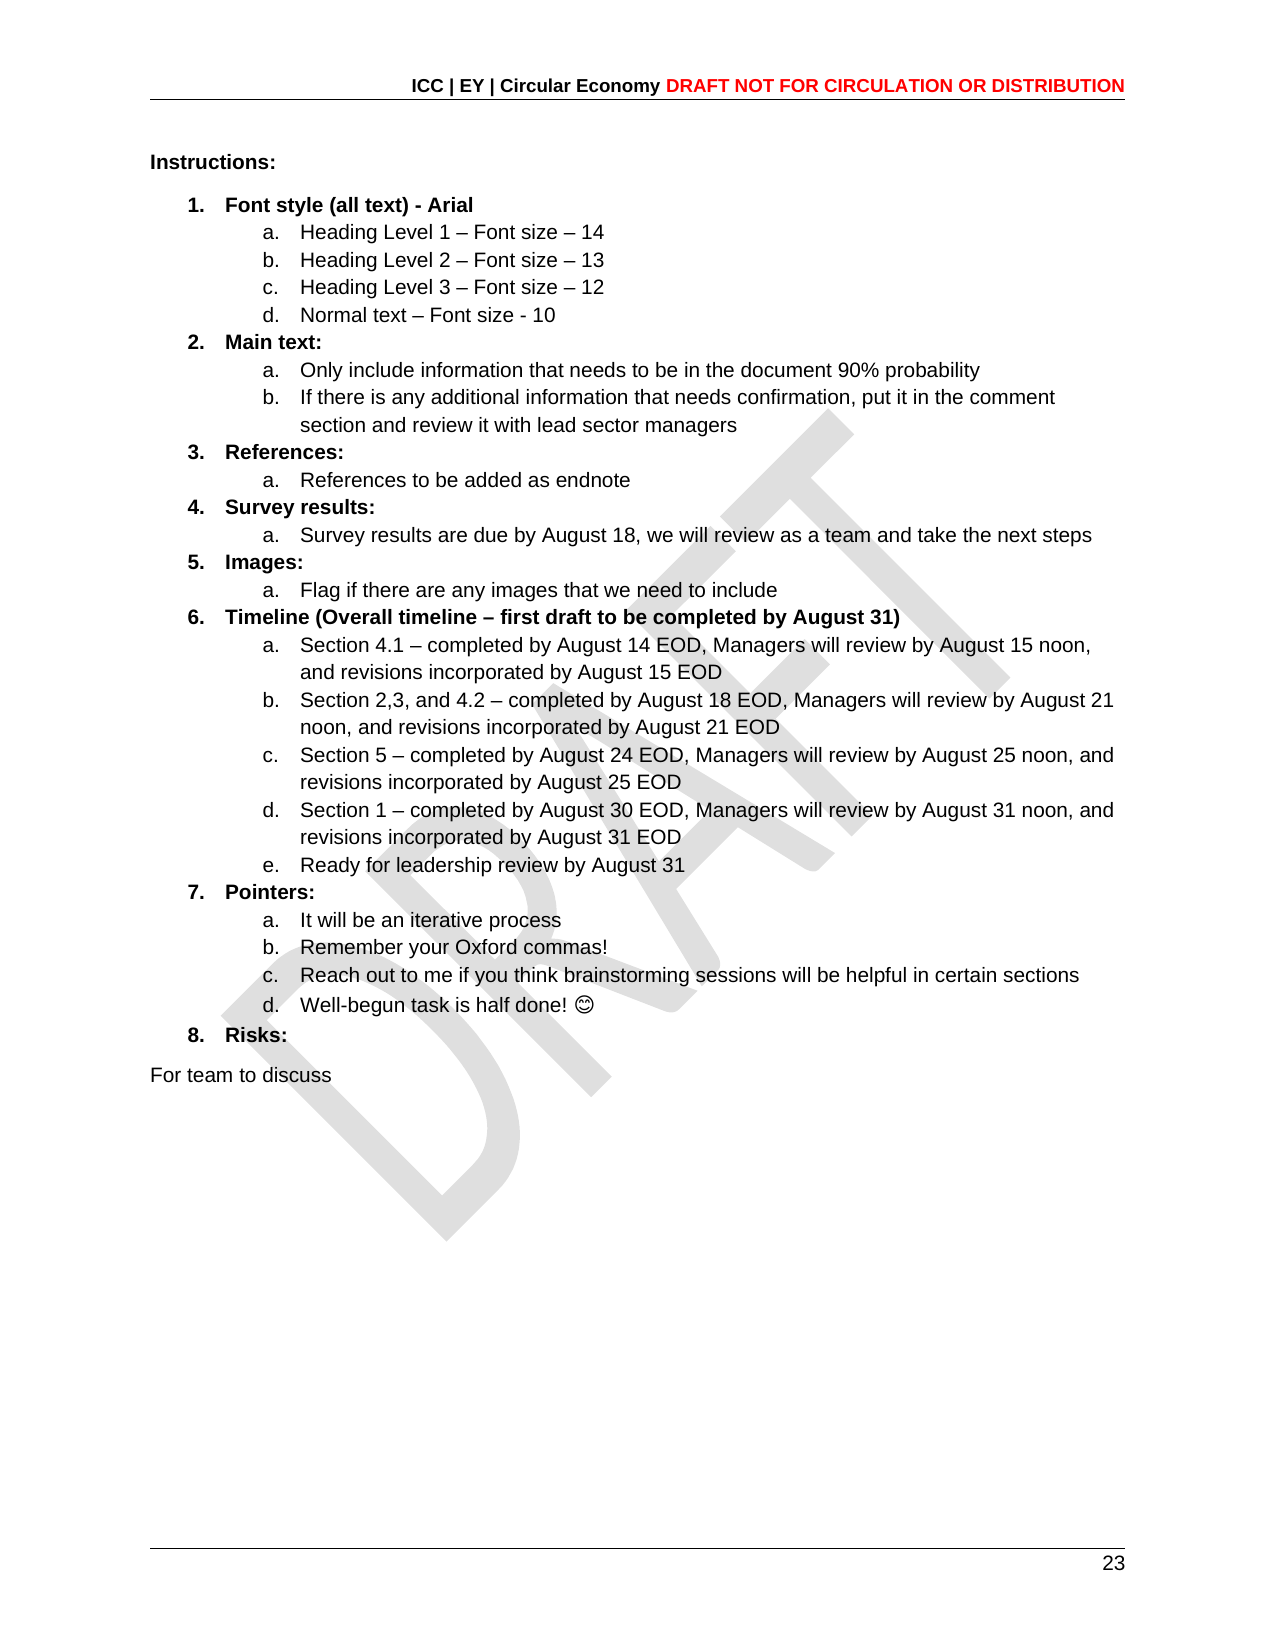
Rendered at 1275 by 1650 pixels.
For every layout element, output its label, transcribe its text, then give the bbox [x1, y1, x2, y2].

list Survey results: [187, 495, 1125, 519]
list Section 4.1 – completed by August 14 EOD, Managers will review by August 15 noon, and revisions incorporated by August 15 EOD [262, 632, 1125, 684]
list Survey results are due by August 18, we will review as a team and take the next steps [262, 522, 1125, 546]
list It will be an iterative process [262, 907, 1125, 931]
list Heading Level 3 – Font size – 12 [262, 275, 1125, 299]
list References: [187, 440, 1125, 464]
list Flag if there are any images that we need to include [262, 577, 1125, 601]
list Normal text – Font size - 10 [262, 302, 1125, 326]
list If there is any additional information that needs confirmation, put it in the comment section and review it with lead sector managers [262, 385, 1125, 436]
list Only include information that needs to be in the document 90% probability [262, 357, 1125, 381]
list Risks: [187, 1023, 1125, 1047]
list Section 2,3, and 4.2 – completed by August 18 EOD, Managers will review by August 21 noon, and revisions incorporated by August 21 EOD [262, 687, 1125, 739]
list Remember your Oxford commas! [262, 935, 1125, 959]
list Images: [187, 550, 1125, 574]
list Heading Level 2 – Font size – 13 [262, 247, 1125, 271]
list Well-begun task is half done! [262, 990, 1125, 1018]
list Pointers: [187, 880, 1125, 904]
list Reach out to me if you think brainstorming sessions will be helpful in certain sections [262, 962, 1125, 986]
list References to be added as endnote [262, 467, 1125, 491]
list Ready for leadership review by August 31 [262, 852, 1125, 876]
list Heading Level 1 – Font size – 14 [262, 220, 1125, 244]
text For team to discuss [150, 1063, 1125, 1087]
list Main text: [187, 330, 1125, 354]
list Font style (all text) - Arial [187, 192, 1125, 216]
list Section 1 – completed by August 30 EOD, Managers will review by August 31 noon, and revisions incorporated by August 31 EOD [262, 797, 1125, 849]
list Section 5 – completed by August 24 EOD, Managers will review by August 25 noon, and revisions incorporated by August 25 EOD [262, 742, 1125, 794]
text Instructions: [150, 150, 1125, 174]
list Timeline (Overall timeline – first draft to be completed by August 31) [187, 605, 1125, 629]
